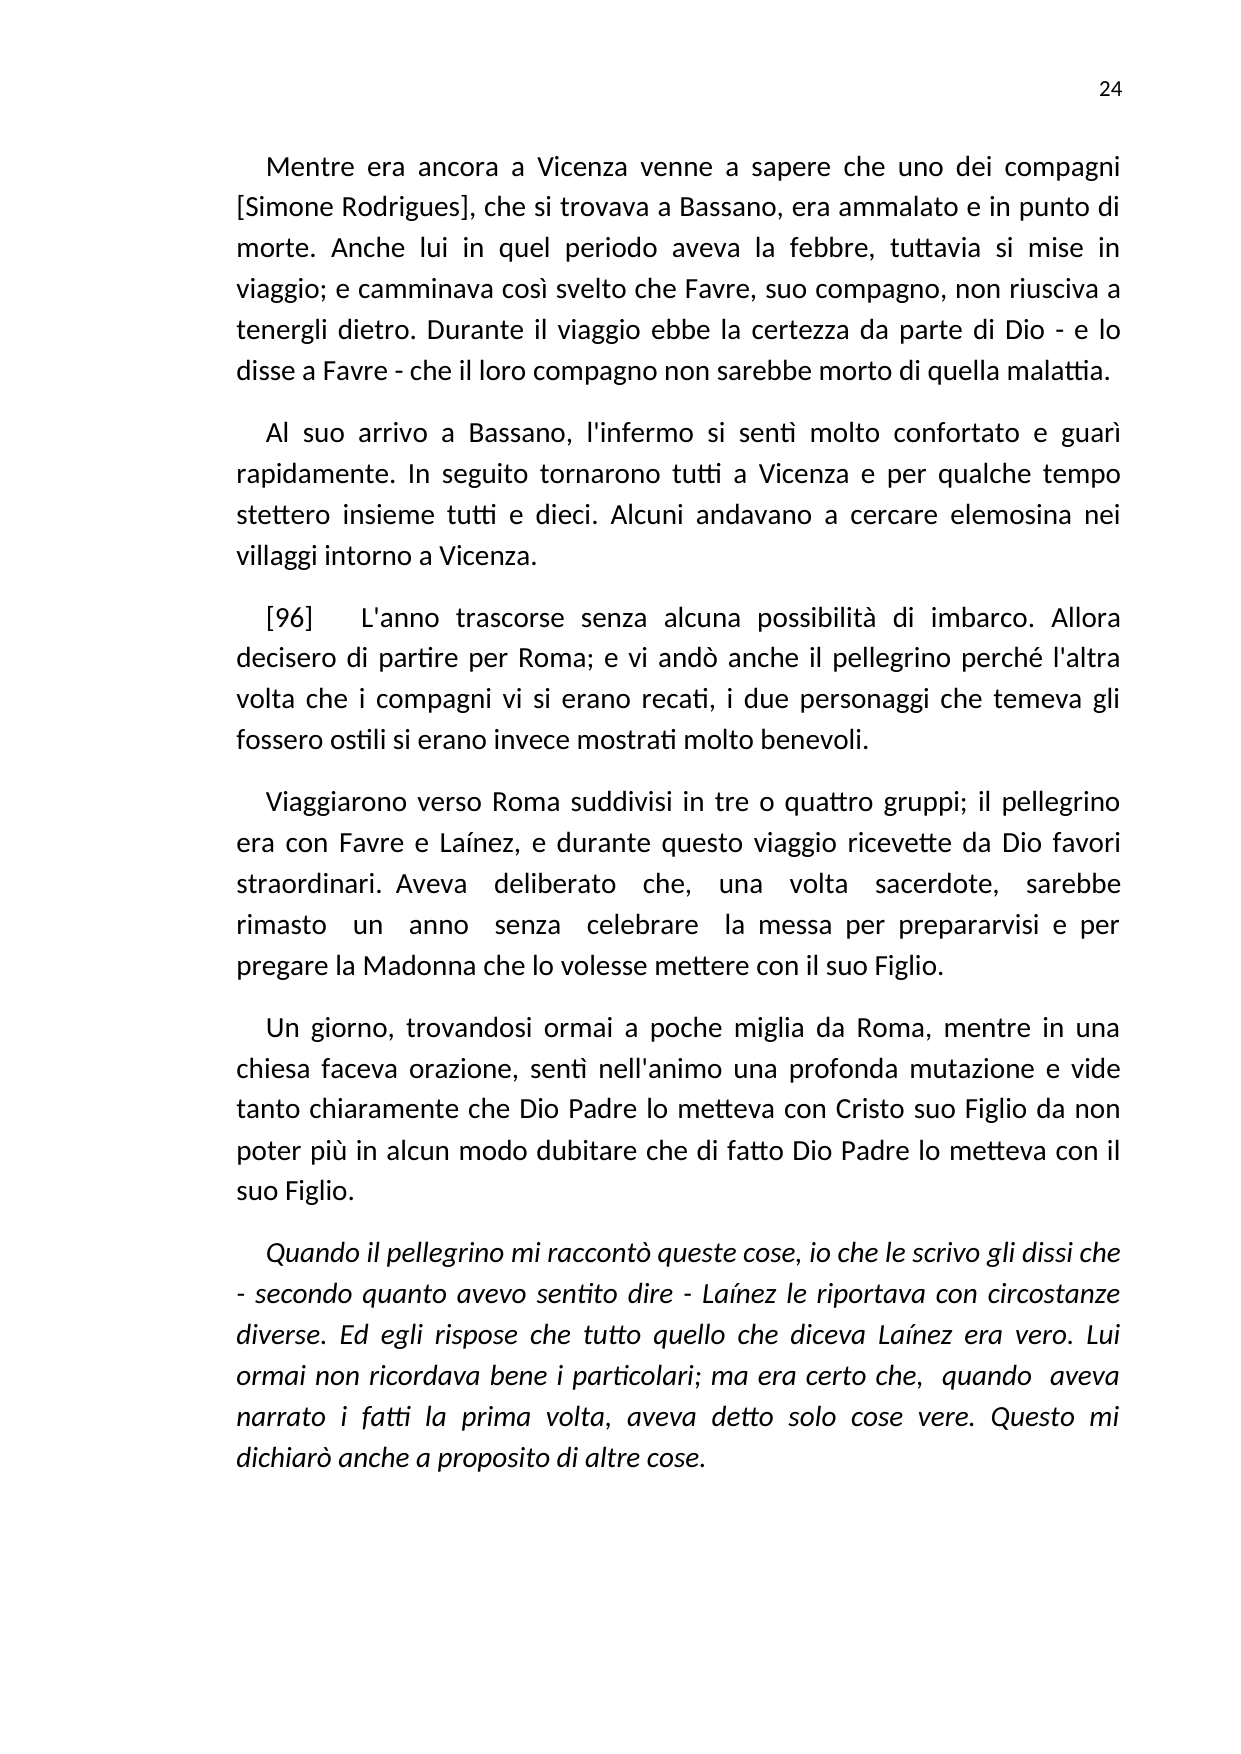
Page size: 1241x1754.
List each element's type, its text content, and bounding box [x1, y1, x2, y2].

text Un giorno, trovandosi ormai a poche miglia da Roma, mentre in una chiesa faceva orazione, sentì nell'animo una profonda mutazione e vide tanto chiaramente che Dio Padre lo metteva con Cristo suo Figlio da non poter più in alcun modo dubitare che di fatto Dio Padre lo metteva con il suo Figlio. [236, 1009, 1122, 1208]
text Quando il pellegrino mi raccontò queste cose, io che le scrivo gli dissi che - secondo quanto avevo sentito dire - Laínez le riportava con circostanze diverse. Ed egli rispose che tutto quello che diceva Laínez era vero. Lui ormai non ricordava bene i particolari; ma era certo che, quando aveva narrato i fatti la prima volta, aveva detto solo cose vere. Questo mi dichiarò anche a proposito di altre cose. [236, 1234, 1122, 1474]
text Viaggiarono verso Roma suddivisi in tre o quattro gruppi; il pellegrino era con Favre e Laínez, e durante questo viaggio ricevette da Dio favori straordinari. Aveva deliberato che, una volta sacerdote, sarebbe rimasto un anno senza celebrare la messa per prepararvisi e per pregare la Madonna che lo volesse mettere con il suo Figlio. [236, 783, 1122, 983]
text Al suo arrivo a Bassano, l'infermo si sentì molto confortato e guarì rapidamente. In seguito tornarono tutti a Vicenza e per qualche tempo stettero insieme tutti e dieci. Alcuni andavano a cercare elemosina nei villaggi intorno a Vicenza. [236, 414, 1122, 572]
text Mentre era ancora a Vicenza venne a sapere che uno dei compagni [Simone Rodrigues], che si trovava a Bassano, era ammalato e in punto di morte. Anche lui in quel periodo aveva la febbre, tuttavia si mise in viaggio; e camminava così svelto che Favre, suo compagno, non riusciva a tenergli dietro. Durante il viaggio ebbe la certezza da parte di Dio - e lo disse a Favre - che il loro compagno non sarebbe morto di quella malattia. [236, 148, 1122, 388]
text [96] L'anno trascorse senza alcuna possibilità di imbarco. Allora decisero di partire per Roma; e vi andò anche il pellegrino perché l'altra volta che i compagni vi si erano recati, i due personaggi che temeva gli fossero ostili si erano invece mostrati molto benevoli. [236, 599, 1122, 757]
